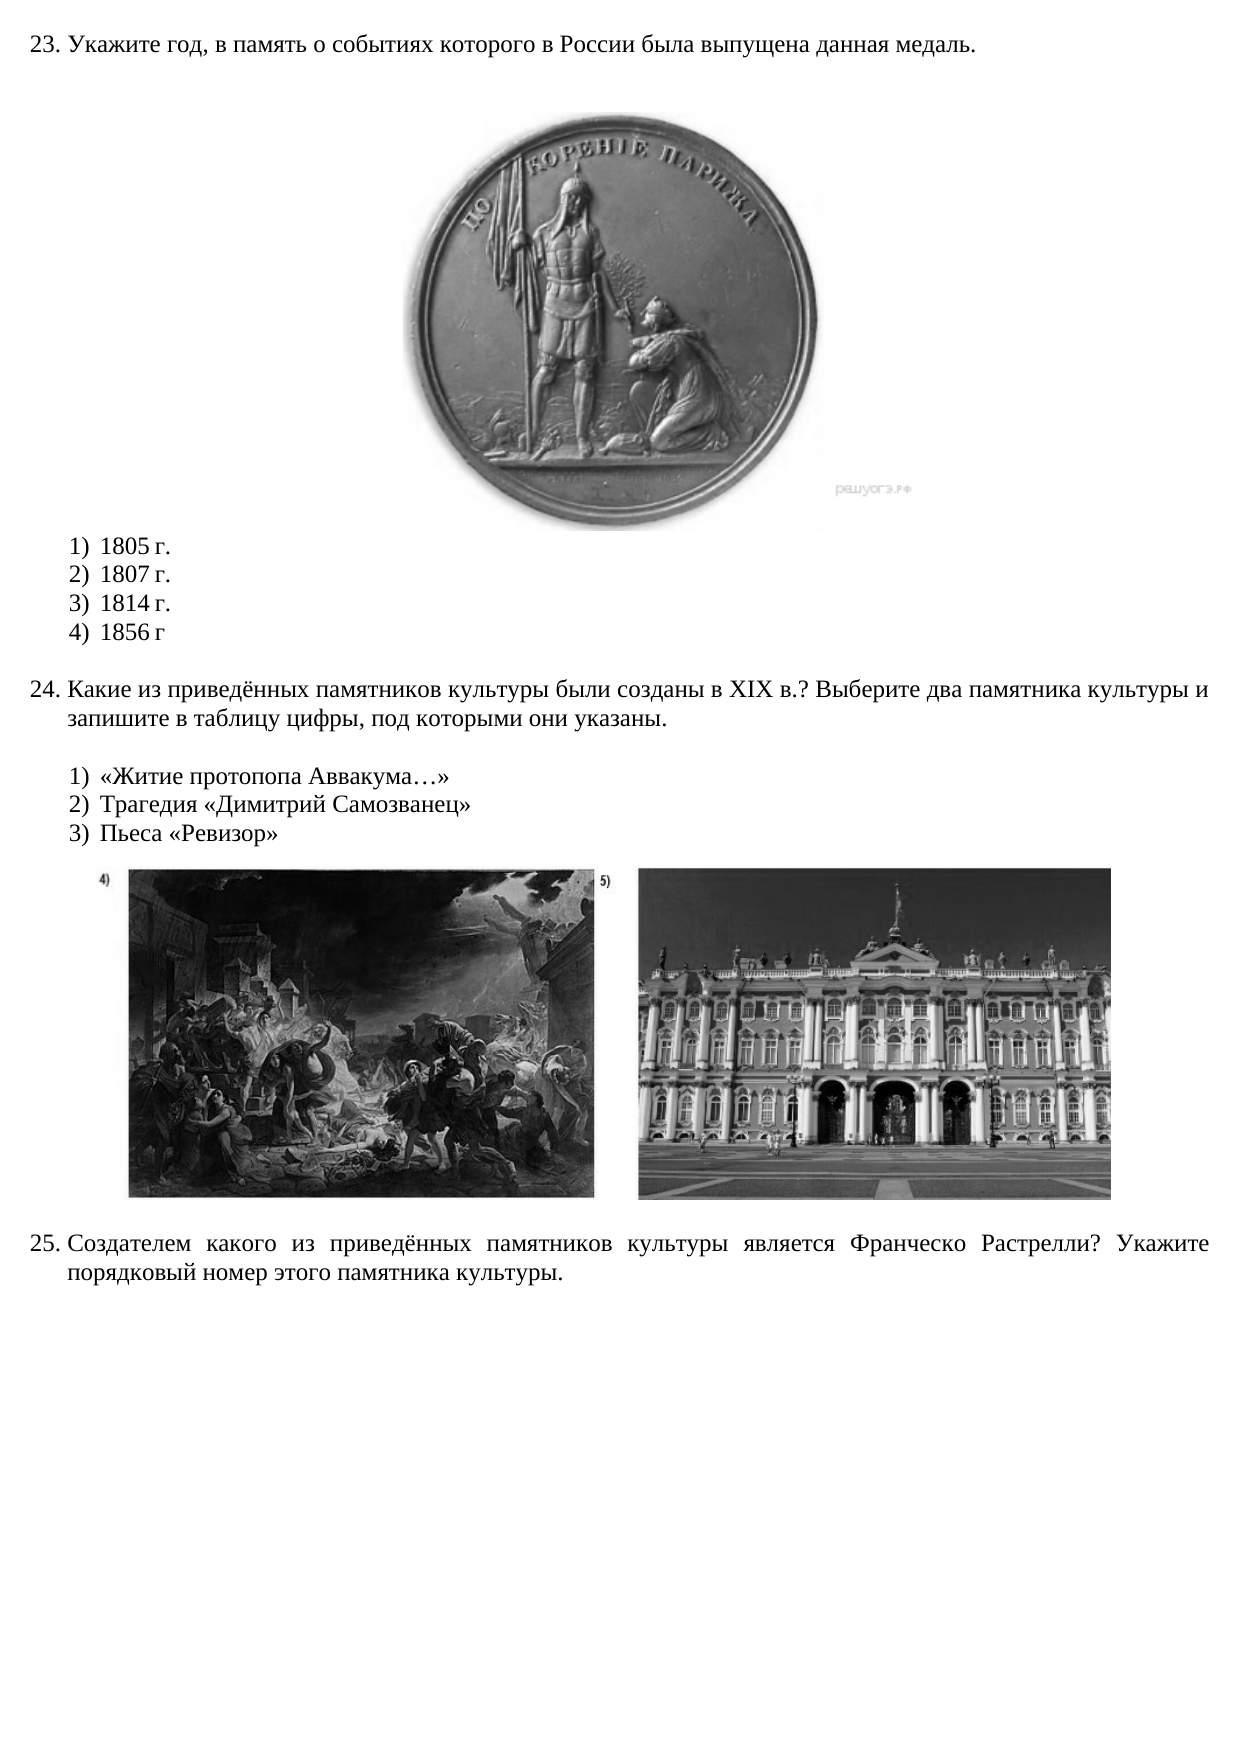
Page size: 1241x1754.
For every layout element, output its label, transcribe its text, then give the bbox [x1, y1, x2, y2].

text 1) «Житие протопопа Аввакума…» [29, 761, 1211, 789]
list Создателем какого из приведённых памятников культуры является Франческо Растрелли? Укажите порядковый номер этого памятника культуры. [29, 1228, 1211, 1286]
text 2) 1807 г. [29, 559, 1211, 588]
picture [325, 112, 913, 531]
text 2) Трагедия «Димитрий Самозванец» [29, 789, 1211, 818]
picture [95, 866, 1111, 1200]
text 4) 1856 г [29, 617, 1211, 646]
text 3) Пьеса «Ревизор» [29, 818, 1211, 847]
list Какие из приведённых памятников культуры были созданы в XIX в.? Выберите два памятника культуры и запишите в таблицу цифры, под которыми они указаны. [29, 674, 1211, 732]
list Укажите год, в память о событиях которого в России была выпущена данная медаль. [29, 29, 1211, 58]
text 3) 1814 г. [29, 588, 1211, 617]
